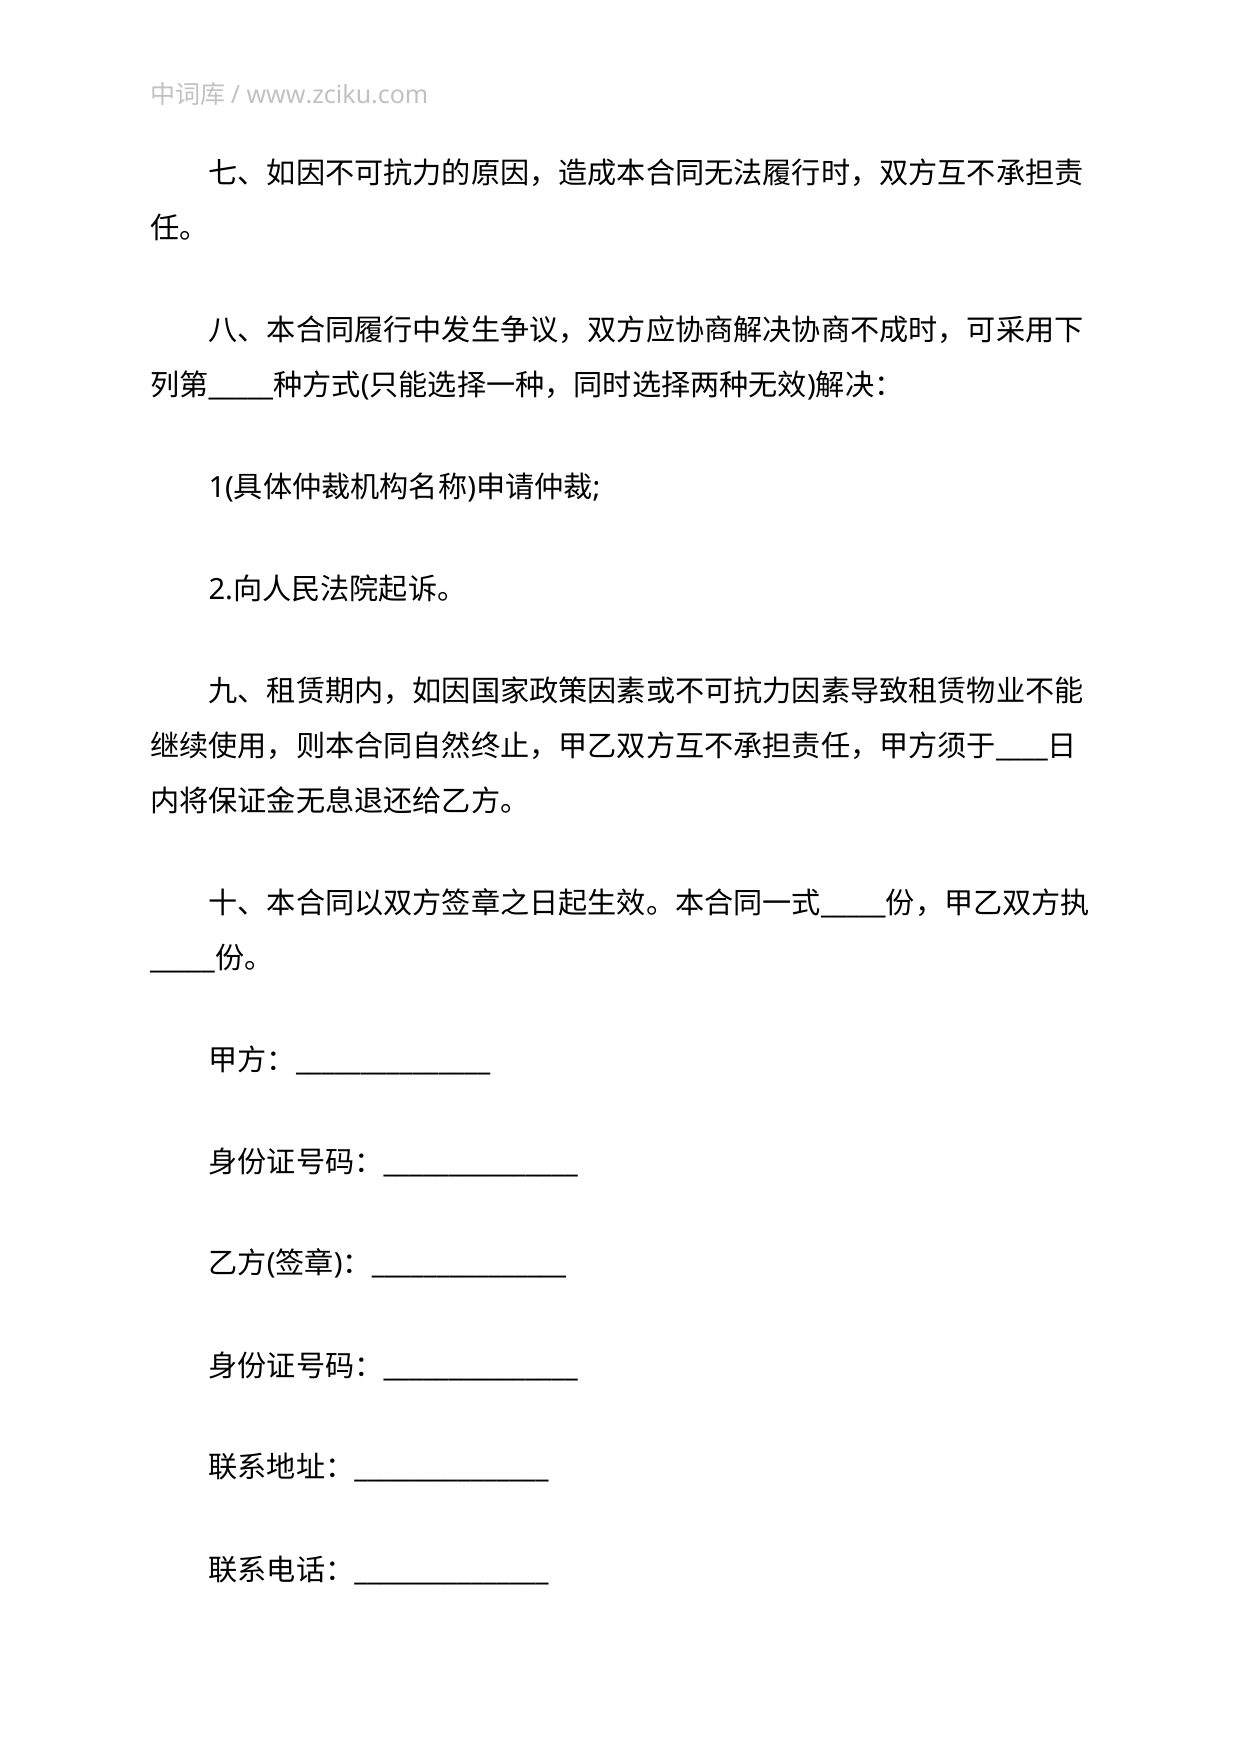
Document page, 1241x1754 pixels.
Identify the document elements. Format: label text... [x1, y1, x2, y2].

text 联系电话：_______________ [150, 1546, 1090, 1588]
text 身份证号码：_______________ [150, 1138, 1090, 1181]
text 七、如因不可抗力的原因，造成本合同无法履行时，双方互不承担责任。 [150, 150, 1090, 247]
text 十、本合同以双方签章之日起生效。本合同一式_____份，甲乙双方执_____份。 [150, 879, 1090, 977]
text 八、本合同履行中发生争议，双方应协商解决协商不成时，可采用下列第_____种方式(只能选择一种，同时选择两种无效)解决： [150, 307, 1090, 404]
text 九、租赁期内，如因国家政策因素或不可抗力因素导致租赁物业不能继续使用，则本合同自然终止，甲乙双方互不承担责任，甲方须于____日内将保证金无息退还给乙方。 [150, 667, 1090, 820]
text 2.向人民法院起诉。 [150, 566, 1090, 608]
text 1(具体仲裁机构名称)申请仲裁; [150, 463, 1090, 506]
text 身份证号码：_______________ [150, 1342, 1090, 1384]
text 甲方：_______________ [150, 1036, 1090, 1078]
text 联系地址：_______________ [150, 1444, 1090, 1486]
text 乙方(签章)：_______________ [150, 1240, 1090, 1282]
